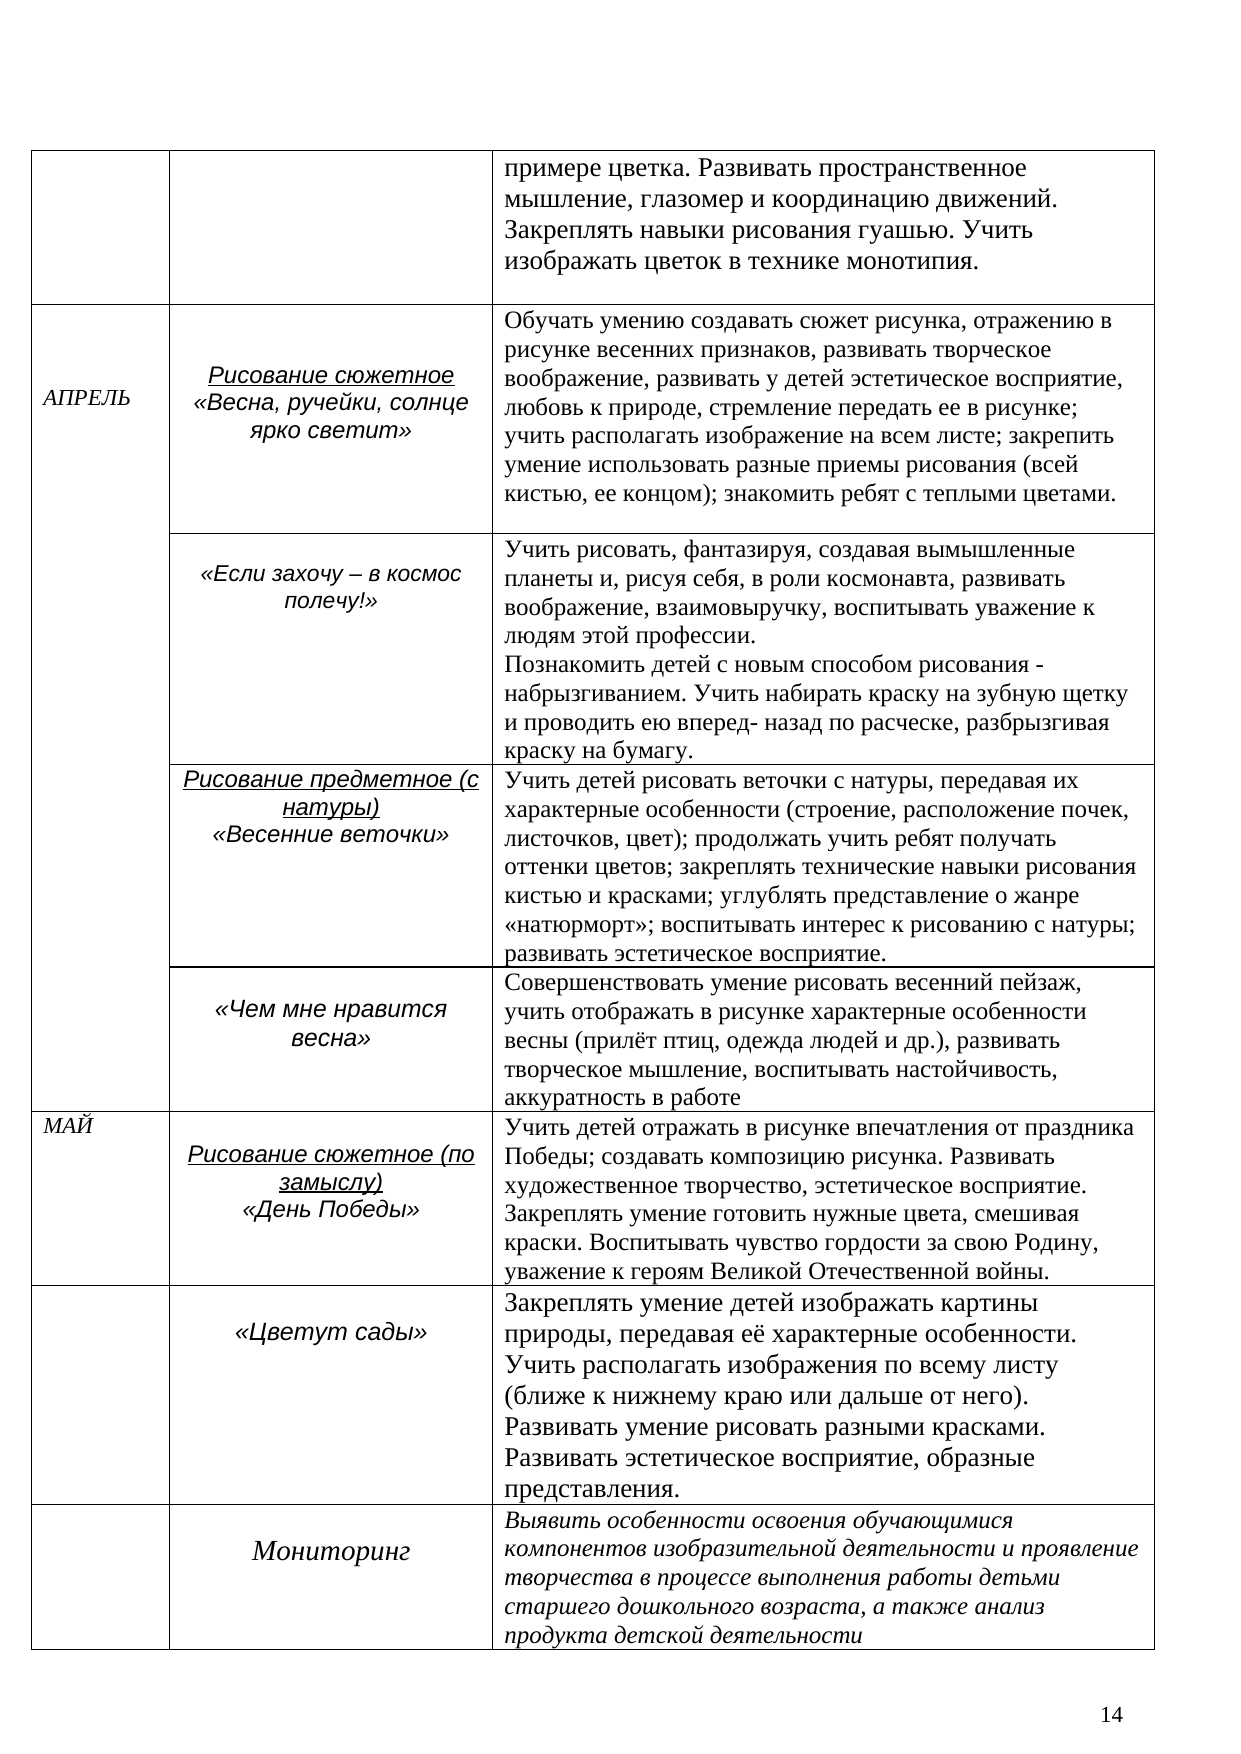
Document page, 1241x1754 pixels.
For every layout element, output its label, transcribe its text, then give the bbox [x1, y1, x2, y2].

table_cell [170, 151, 492, 304]
table_cell «Цветут сады» [170, 1286, 492, 1504]
table_cell Учить рисовать, фантазируя, создавая вымышленные планеты и, рисуя себя, в роли космонавта, развивать воображение, взаимовыручку, воспитывать уважение к людям этой профессии. Познакомить детей с новым способом рисования - набрызгиванием. Учить набирать краску на зубную щетку и проводить ею вперед- назад по расческе, разбрызгивая краску на бумагу. [493, 534, 1154, 764]
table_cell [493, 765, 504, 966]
table_cell Закреплять умение детей изображать картины природы, передавая её характерные особенности. Учить располагать изображения по всему листу (ближе к нижнему краю или дальше от него). Развивать умение рисовать разными красками. Развивать эстетическое восприятие, образные представления. [493, 1286, 1154, 1504]
table_cell Учить детей отражать в рисунке впечатления от праздника Победы; создавать композицию рисунка. Развивать художественное творчество, эстетическое восприятие. Закреплять умение готовить нужные цвета, смешивая краски. Воспитывать чувство гордости за свою Родину, уважение к героям Великой Отечественной войны. [493, 1112, 1154, 1285]
table_cell Учить детей рисовать веточки с натуры, передавая их характерные особенности (строение, расположение почек, листочков, цвет); продолжать учить ребят получать оттенки цветов; закреплять технические навыки рисования кистью и красками; углублять представление о жанре «натюрморт»; воспитывать интерес к рисованию с натуры; развивать эстетическое восприятие. [887, 765, 1154, 966]
table_cell Рисование сюжетное (по замыслу) «День Победы» [170, 1112, 492, 1285]
table_cell Совершенствовать умение рисовать весенний пейзаж, учить отображать в рисунке характерные особенности весны (прилёт птиц, одежда людей и др.), развивать творческое мышление, воспитывать настойчивость, аккуратность в работе [493, 968, 1154, 1111]
table_cell Выявить особенности освоения обучающимися компонентов изобразительной деятельности и проявление творчества в процессе выполнения работы детьми старшего дошкольного возраста, а также анализ продукта детской деятельности [493, 1505, 1154, 1648]
table_cell АПРЕЛЬ [32, 305, 169, 1111]
table_cell Рисование предметное (с натуры) «Весенние веточки» [170, 765, 492, 966]
table_cell [32, 1286, 169, 1504]
table_cell МАЙ [32, 1112, 169, 1285]
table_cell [493, 151, 1154, 304]
table_cell «Если захочу – в космос полечу!» [170, 534, 492, 764]
table_cell Рисование сюжетное «Весна, ручейки, солнце ярко светит» [170, 305, 492, 533]
table_cell Обучать умению создавать сюжет рисунка, отражению в рисунке весенних признаков, развивать творческое воображение, развивать у детей эстетическое восприятие, любовь к природе, стремление передать ее в рисунке; учить располагать изображение на всем листе; закрепить умение использовать разные приемы рисования (всей кистью, ее концом); знакомить ребят с теплыми цветами. [493, 305, 1154, 533]
table_cell Мониторинг [170, 1505, 492, 1648]
table_cell «Чем мне нравится весна» [170, 968, 492, 1111]
table_cell [32, 1505, 169, 1648]
